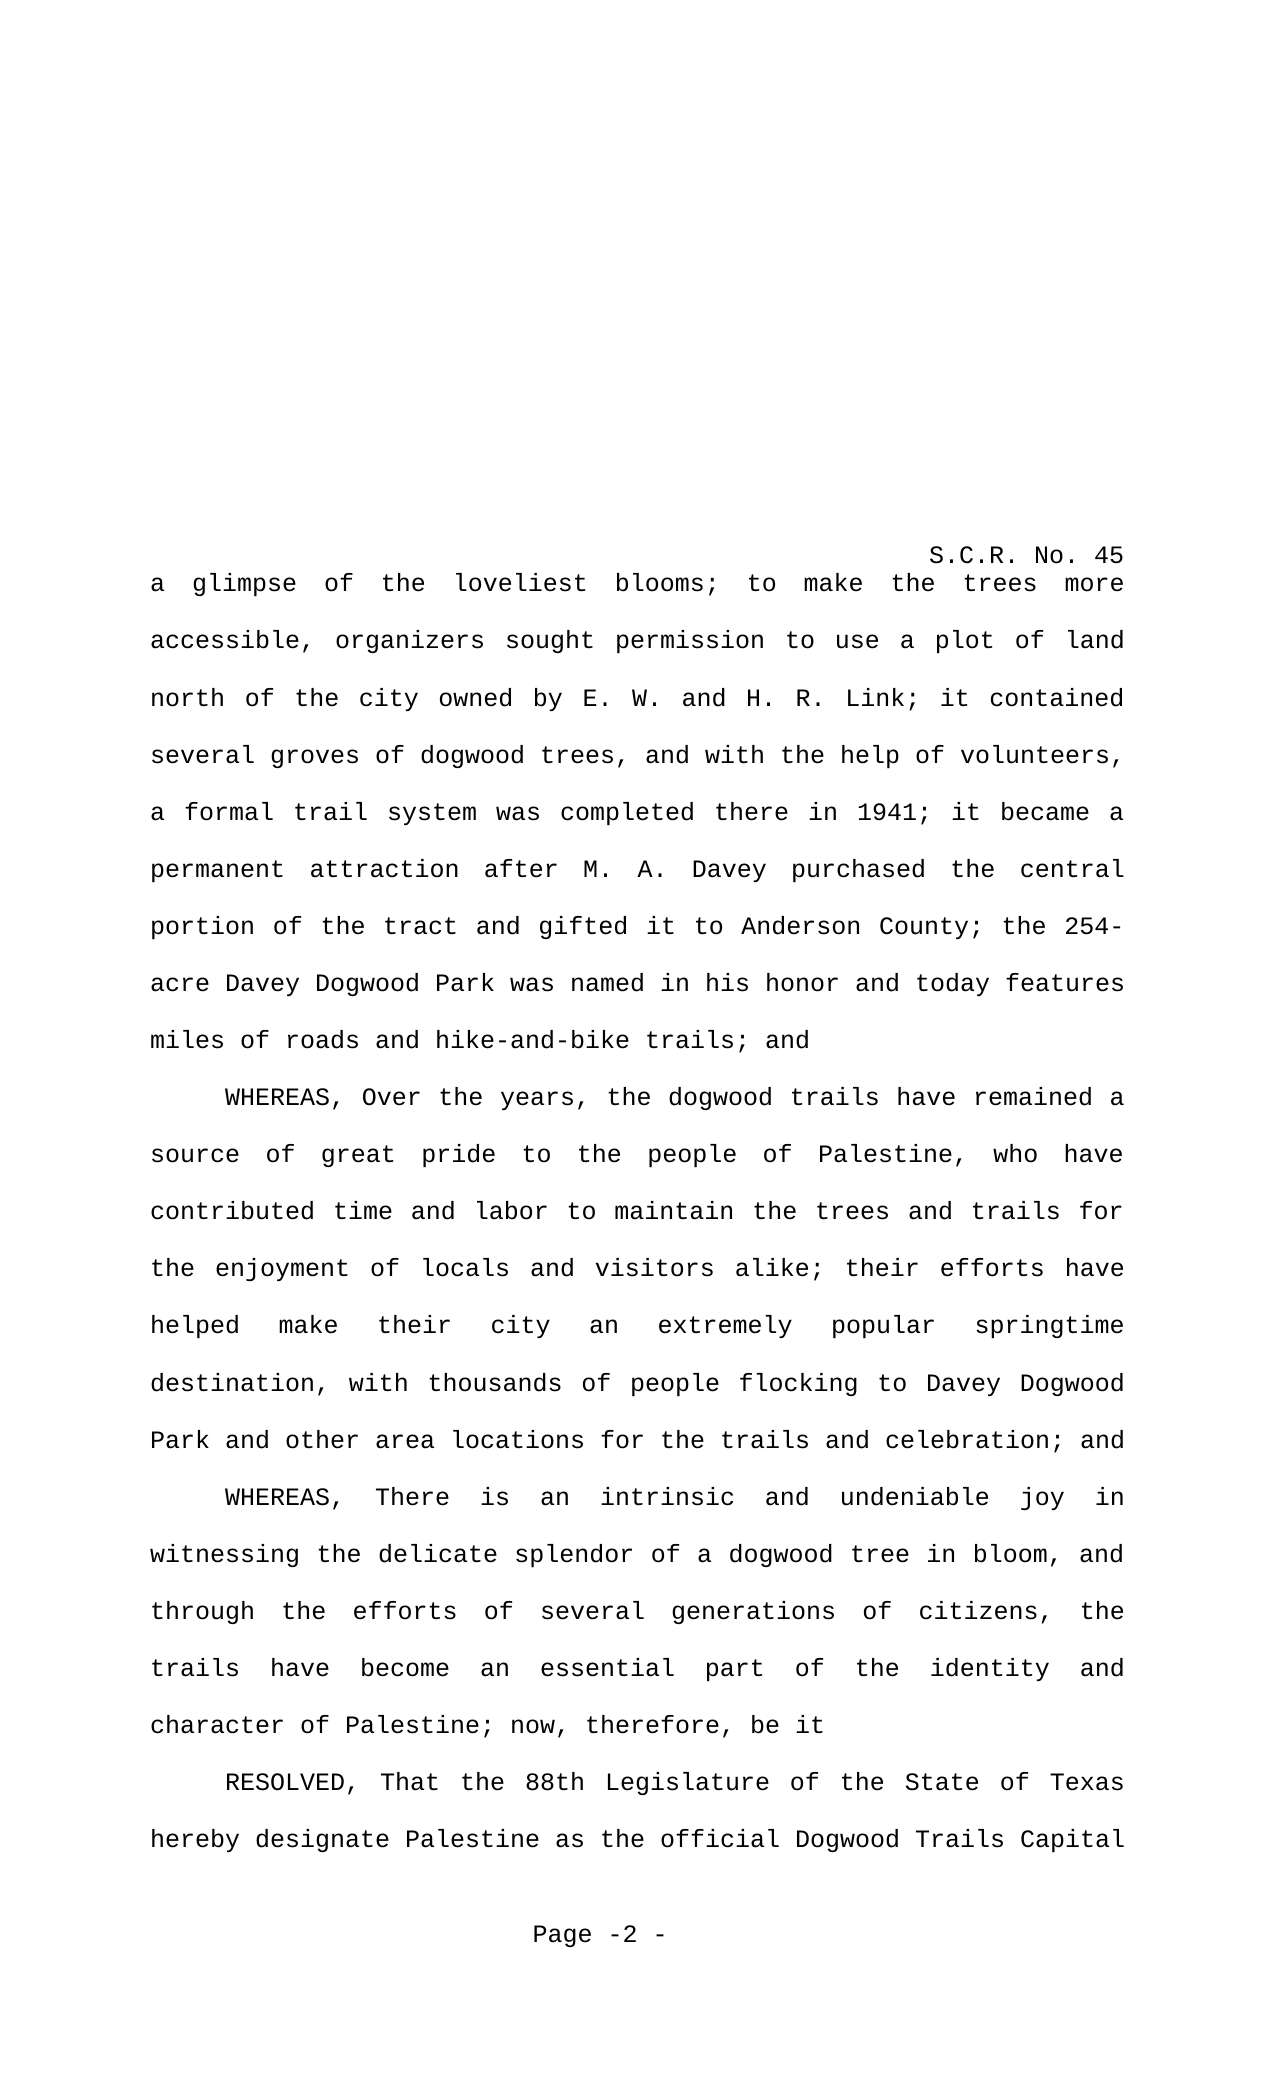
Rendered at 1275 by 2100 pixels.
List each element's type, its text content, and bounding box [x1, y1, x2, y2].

text WHEREAS, Over the years, the dogwood trails have remained a source of great pride to the people of Palestine, who have contributed time and labor to maintain the trees and trails for the enjoyment of locals and visitors alike; their efforts have helped make their city an extremely popular springtime destination, with thousands of people flocking to Davey Dogwood Park and other area locations for the trails and celebration; and [150, 1084, 1125, 1456]
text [150, 1769, 1125, 1855]
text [150, 571, 1125, 1056]
text WHEREAS, There is an intrinsic and undeniable joy in witnessing the delicate splendor of a dogwood tree in bloom, and through the efforts of several generations of citizens, the trails have become an essential part of the identity and character of Palestine; now, therefore, be it [150, 1484, 1125, 1741]
